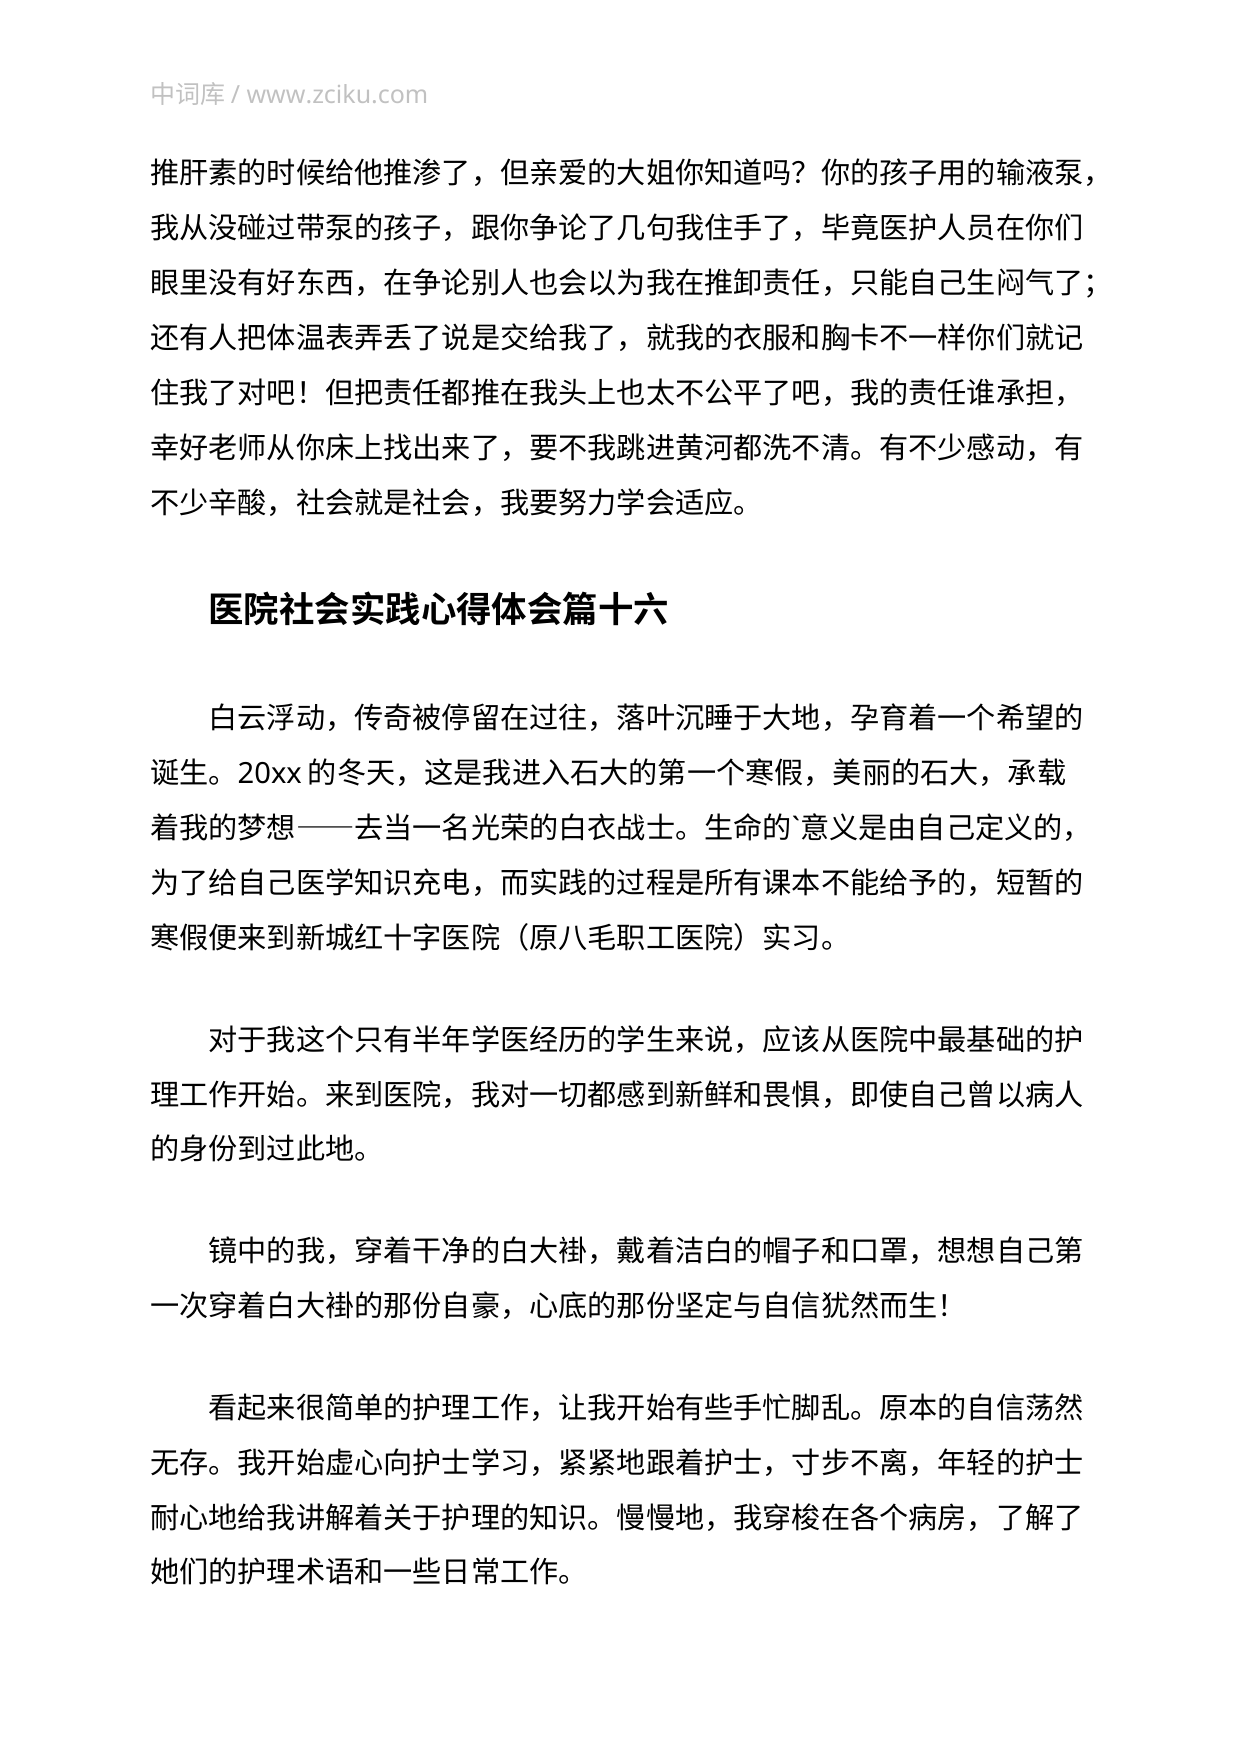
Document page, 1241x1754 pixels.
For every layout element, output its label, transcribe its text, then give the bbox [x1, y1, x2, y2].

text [150, 150, 1090, 522]
text 看起来很简单的护理工作，让我开始有些手忙脚乱。原本的自信荡然无存。我开始虚心向护士学习，紧紧地跟着护士，寸步不离，年轻的护士耐心地给我讲解着关于护理的知识。慢慢地，我穿梭在各个病房，了解了她们的护理术语和一些日常工作。 [150, 1384, 1090, 1591]
text 白云浮动，传奇被停留在过往，落叶沉睡于大地，孕育着一个希望的诞生。20xx的冬天，这是我进入石大的第一个寒假，美丽的石大，承载着我的梦想——去当一名光荣的白衣战士。生命的`意义是由自己定义的，为了给自己医学知识充电，而实践的过程是所有课本不能给予的，短暂的寒假便来到新城红十字医院（原八毛职工医院）实习。 [150, 694, 1090, 957]
text 医院社会实践心得体会篇十六 [150, 581, 1090, 632]
text 对于我这个只有半年学医经历的学生来说，应该从医院中最基础的护理工作开始。来到医院，我对一切都感到新鲜和畏惧，即使自己曾以病人的身份到过此地。 [150, 1016, 1090, 1168]
text 镜中的我，穿着干净的白大褂，戴着洁白的帽子和口罩，想想自己第一次穿着白大褂的那份自豪，心底的那份坚定与自信犹然而生！ [150, 1228, 1090, 1325]
